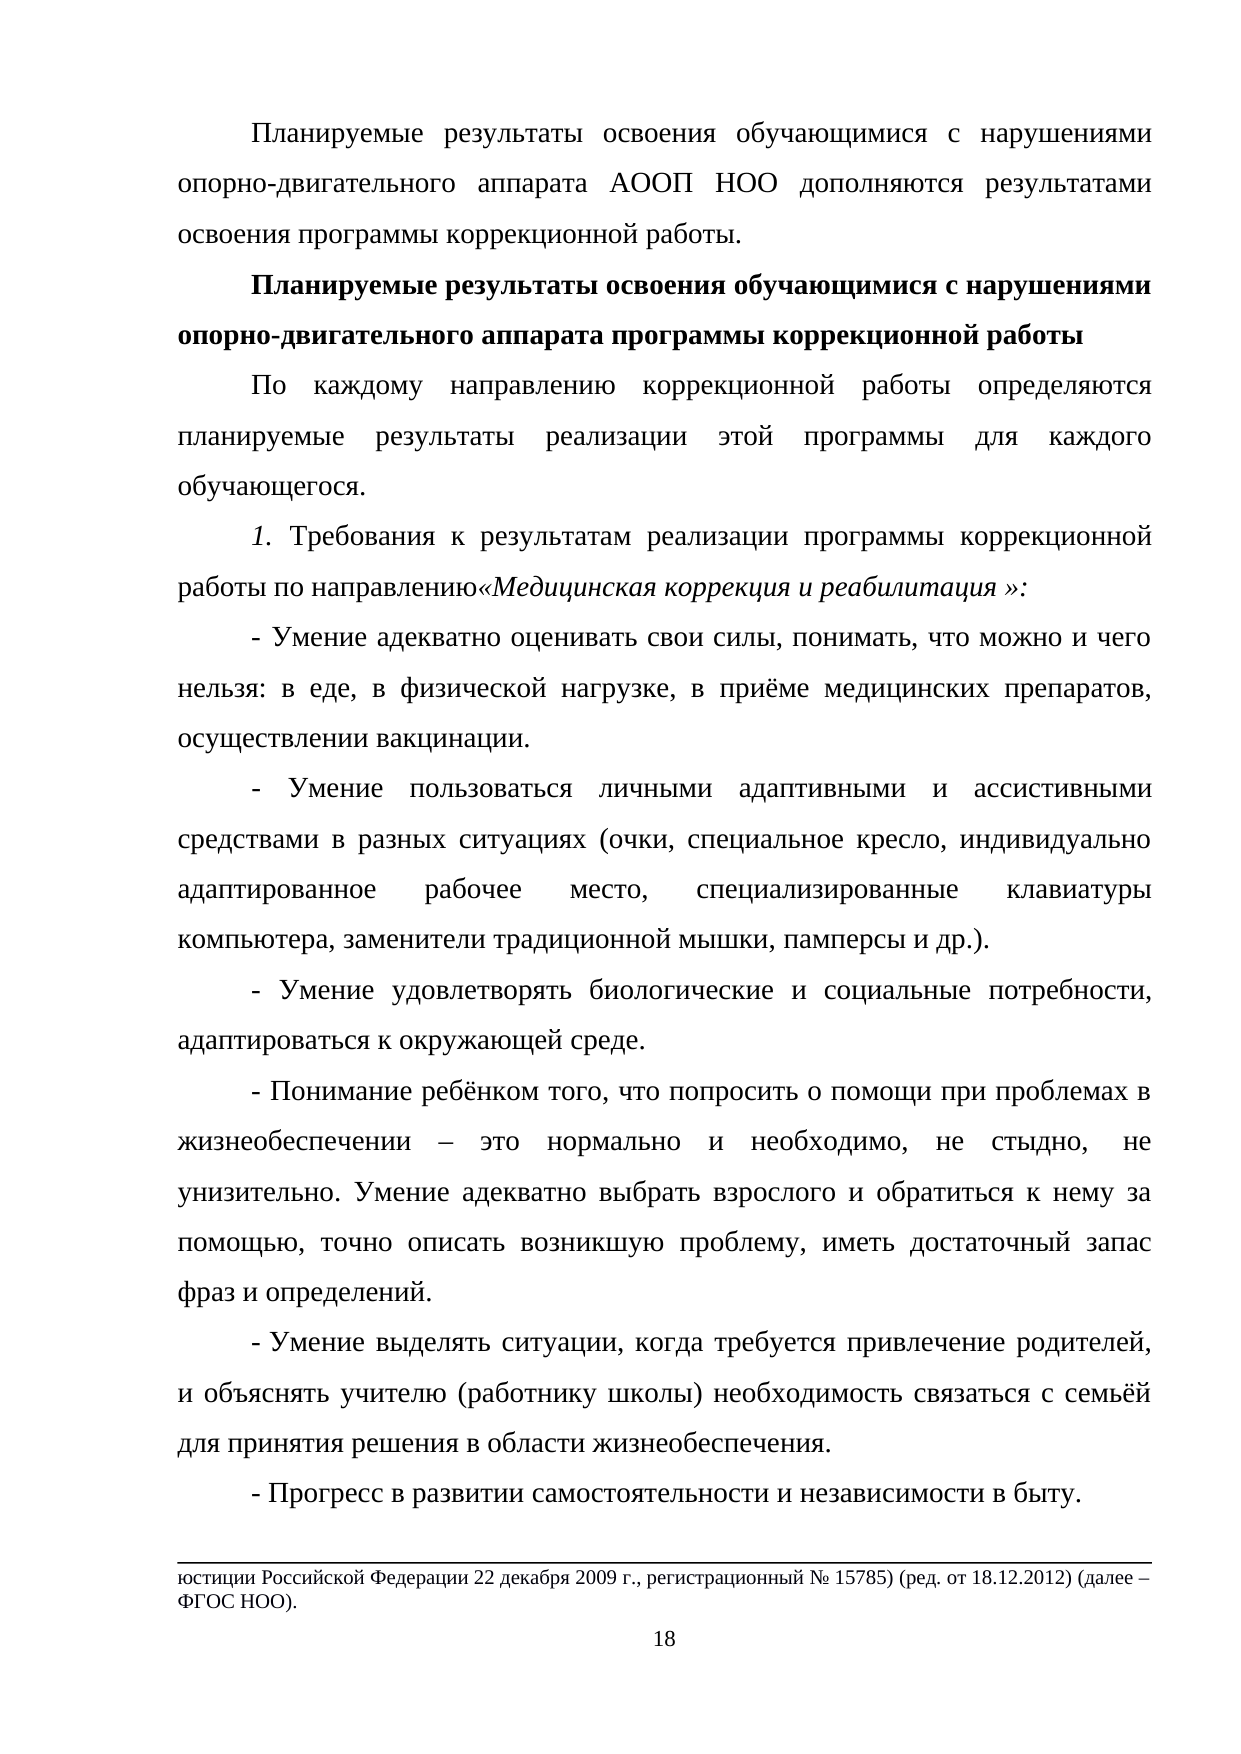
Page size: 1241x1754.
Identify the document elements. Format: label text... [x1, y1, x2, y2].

list Умение выделять ситуации, когда требуется привлечение родителей, и объяснять учителю (работнику школы) необходимость связаться с семьёй для принятия решения в области жизнеобеспечения. [177, 1324, 1152, 1459]
text Планируемые результаты освоения обучающимися с нарушениями опорно-двигательного аппарата АООП НОО дополняются результатами освоения программы коррекционной работы. [177, 115, 1152, 249]
list Прогресс в развитии самостоятельности и независимости в быту. [251, 1476, 1228, 1509]
list Требования к результатам реализации программы коррекционной работы по направлению«Медицинская коррекция и реабилитация »: [177, 518, 1152, 602]
subtitle Планируемые результаты освоения обучающимися с нарушениями опорно-двигательного аппарата программы коррекционной работы [177, 267, 1152, 351]
list Понимание ребёнком того, что попросить о помощи при проблемах в жизнеобеспечении – это нормально и необходимо, не стыдно, не унизительно. Умение адекватно выбрать взрослого и обратиться к нему за помощью, точно описать возникшую проблему, иметь достаточный запас фраз и определений. [177, 1073, 1152, 1308]
text По каждому направлению коррекционной работы определяются планируемые результаты реализации этой программы для каждого обучающегося. [177, 367, 1152, 502]
list Умение пользоваться личными адаптивными и ассистивными средствами в разных ситуациях (очки, специальное кресло, индивидуально адаптированное рабочее место, специализированные клавиатуры компьютера, заменители традиционной мышки, памперсы и др.). [177, 771, 1152, 955]
list Умение адекватно оценивать свои силы, понимать, что можно и чего нельзя: в еде, в физической нагрузке, в приёме медицинских препаратов, осуществлении вакцинации. [177, 619, 1152, 754]
text юстиции Российской Федерации 22 декабря 2009 г., регистрационный № 15785) (ред. от 18.12.2012) (далее – ФГОС НОО). [177, 1565, 1152, 1613]
list Умение удовлетворять биологические и социальные потребности, адаптироваться к окружающей среде. [177, 972, 1152, 1056]
